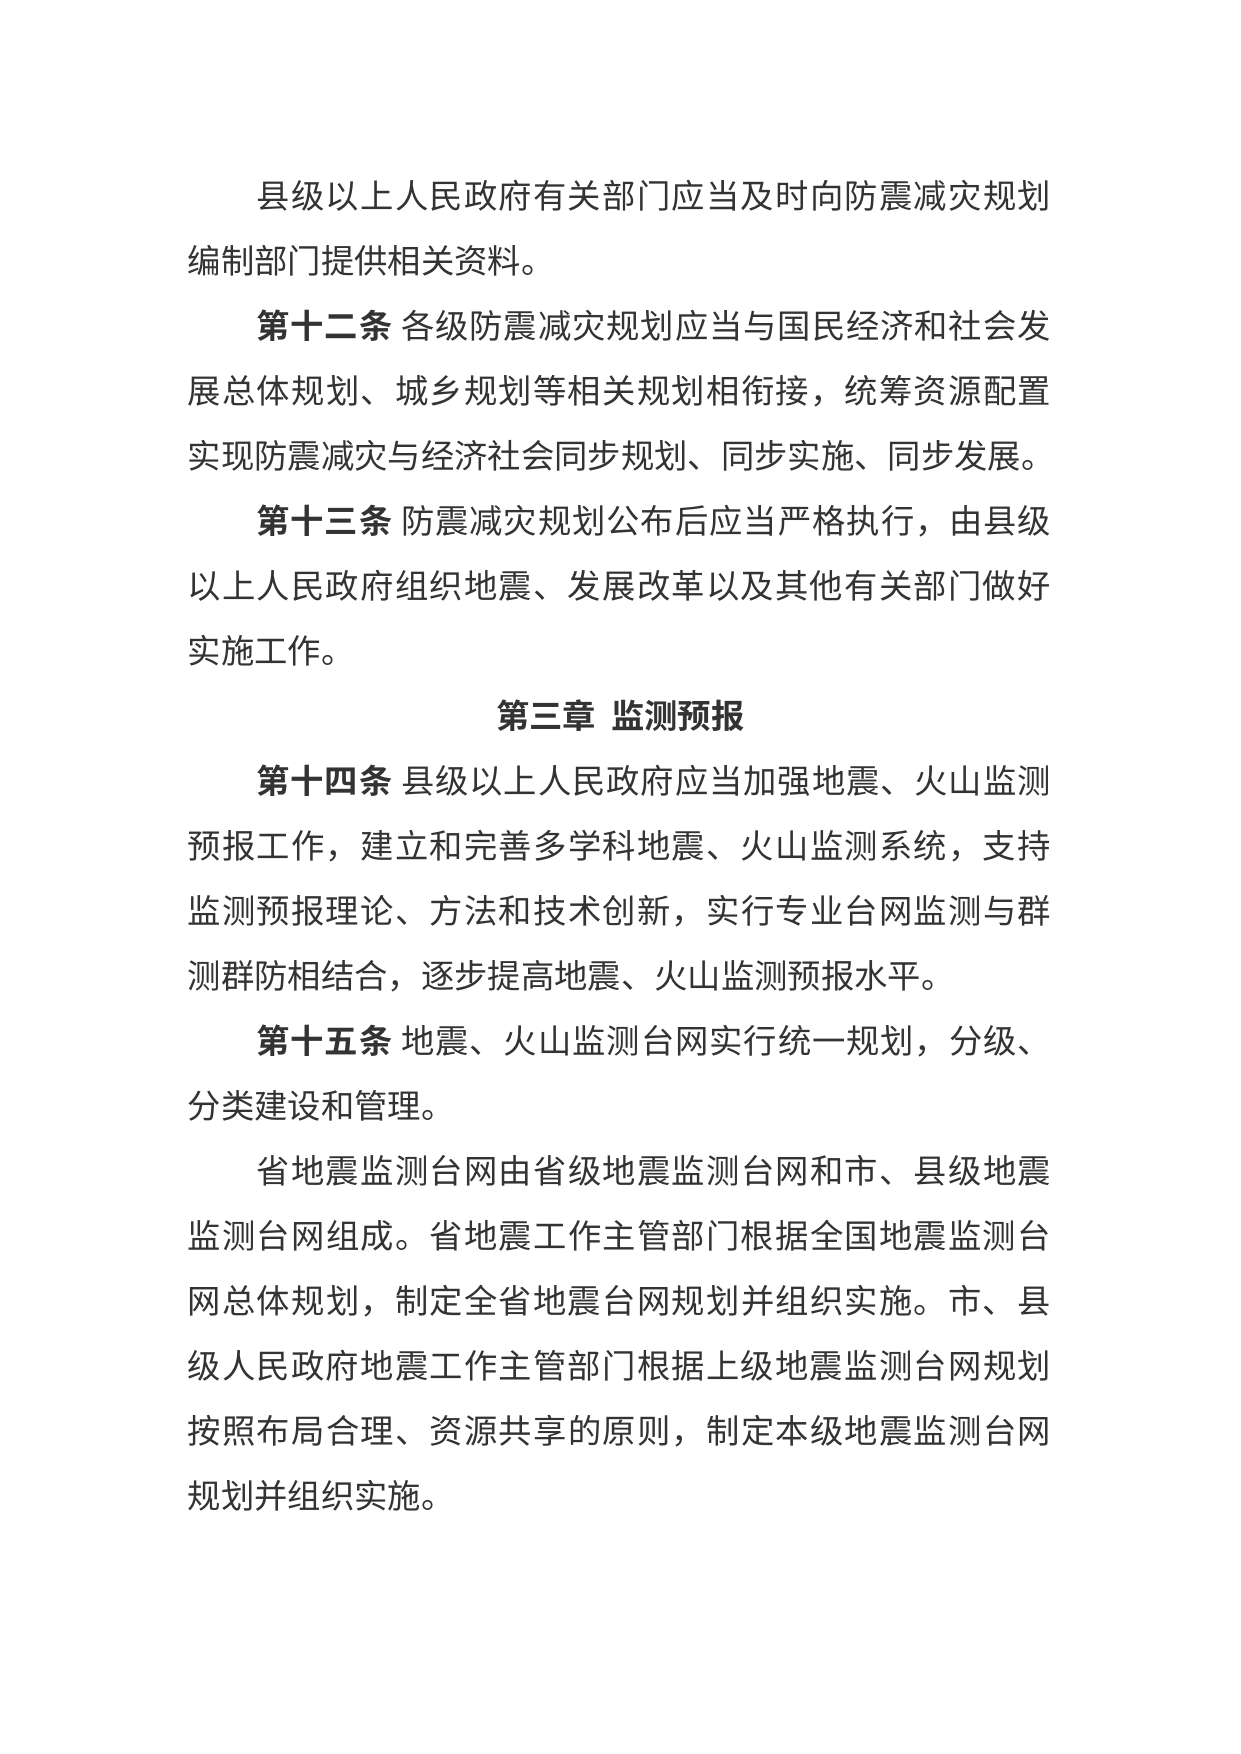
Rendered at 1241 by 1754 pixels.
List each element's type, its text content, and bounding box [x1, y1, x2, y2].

text 第十二条 各级防震减灾规划应当与国民经济和社会发展总体规划、城乡规划等相关规划相衔接，统筹资源配置，实现防震减灾与经济社会同步规划、同步实施、同步发展。 [187, 292, 1053, 487]
text 省地震监测台网由省级地震监测台网和市、县级地震监测台网组成。省地震工作主管部门根据全国地震监测台网总体规划，制定全省地震台网规划并组织实施。市、县级人民政府地震工作主管部门根据上级地震监测台网规划，按照布局合理、资源共享的原则，制定本级地震监测台网规划并组织实施。 [187, 1137, 1053, 1527]
text 第十四条 县级以上人民政府应当加强地震、火山监测预报工作，建立和完善多学科地震、火山监测系统，支持监测预报理论、方法和技术创新，实行专业台网监测与群测群防相结合，逐步提高地震、火山监测预报水平。 [187, 747, 1053, 1007]
text 第三章 监测预报 [187, 682, 1053, 747]
text 第十五条 地震、火山监测台网实行统一规划，分级、分类建设和管理。 [187, 1007, 1053, 1137]
text 县级以上人民政府有关部门应当及时向防震减灾规划编制部门提供相关资料。 [187, 162, 1053, 292]
text 第十三条 防震减灾规划公布后应当严格执行，由县级以上人民政府组织地震、发展改革以及其他有关部门做好实施工作。 [187, 487, 1053, 682]
